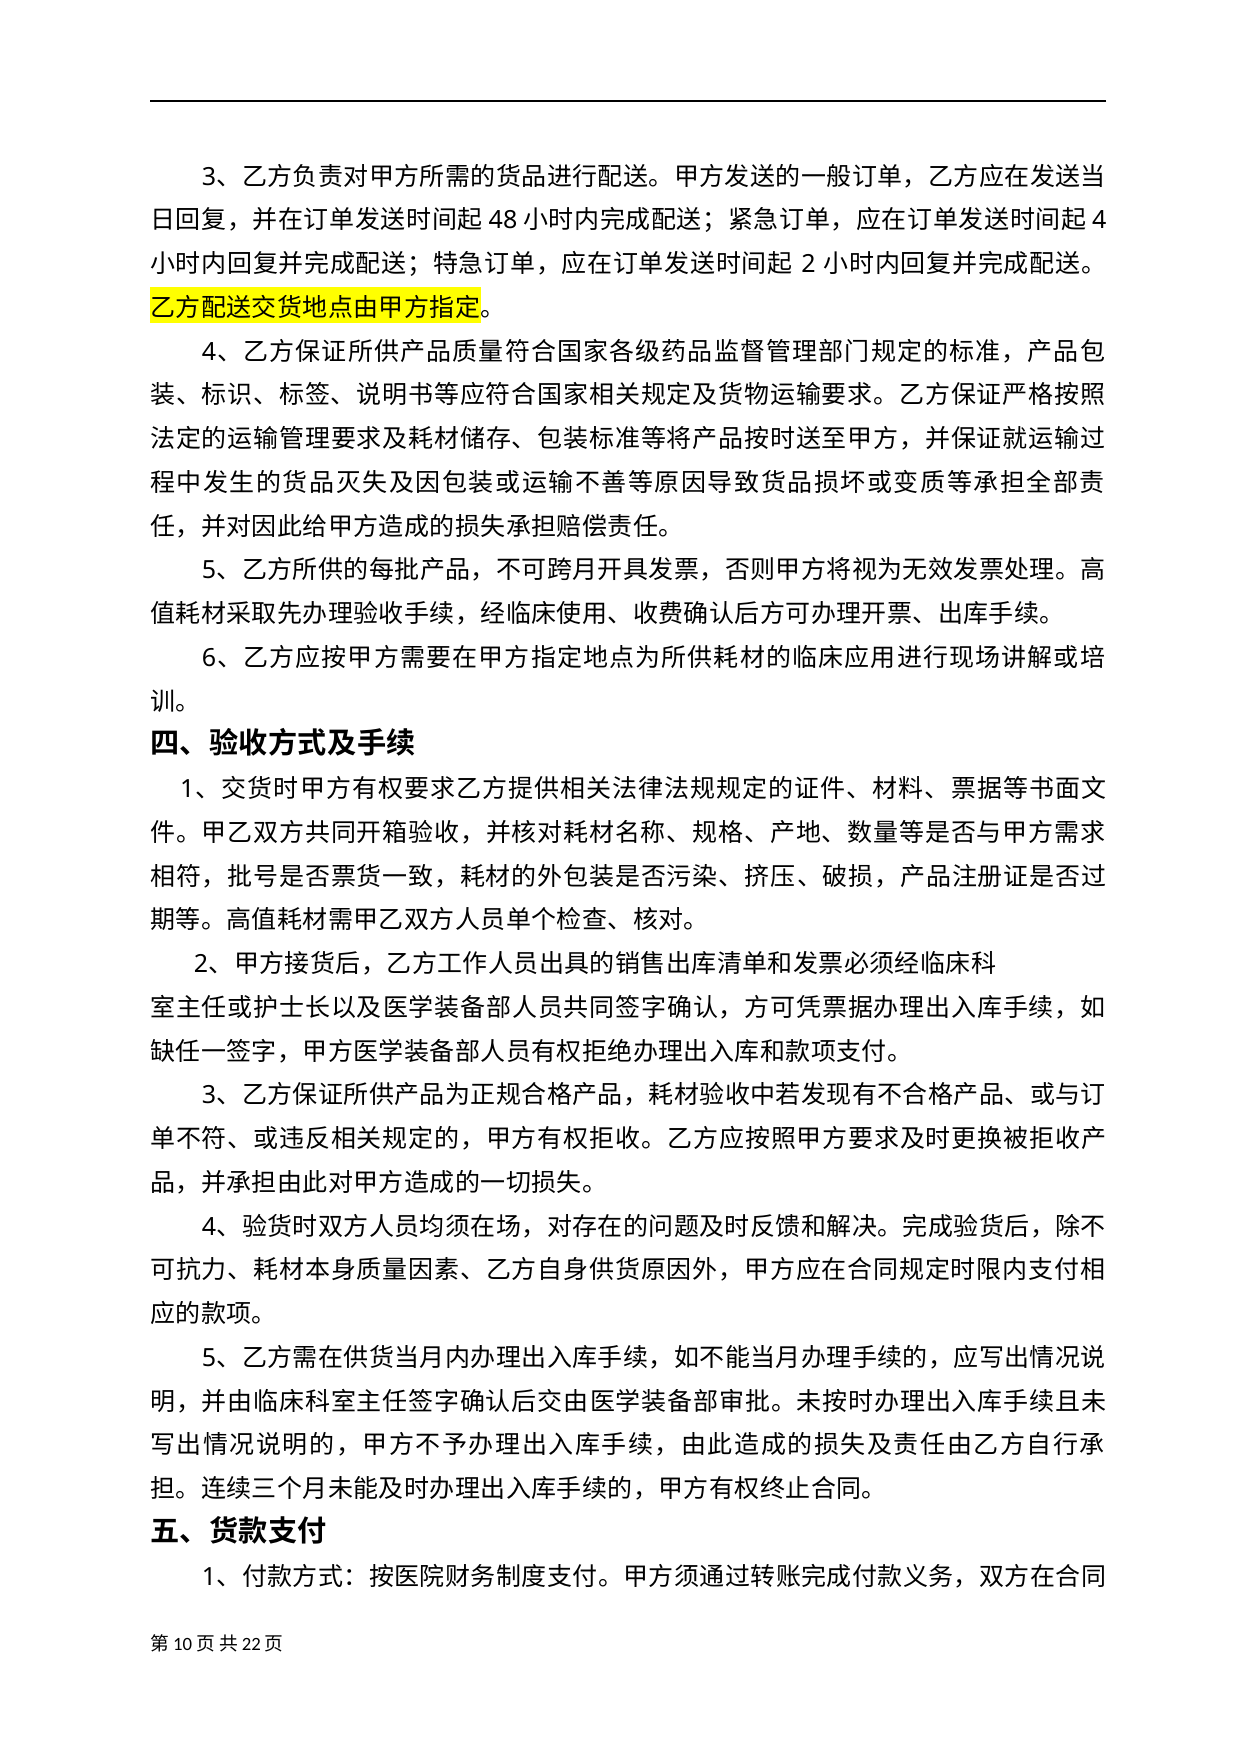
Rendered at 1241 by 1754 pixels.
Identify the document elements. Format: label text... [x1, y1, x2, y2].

text 5、乙方所供的每批产品，不可跨月开具发票，否则甲方将视为无效发票处理。高值耗材采取先办理验收手续，经临床使用、收费确认后方可办理开票、出库手续。 [150, 544, 1106, 631]
list 乙方保证所供产品为正规合格产品，耗材验收中若发现有不合格产品、或与订单不符、或违反相关规定的，甲方有权拒收。乙方应按照甲方要求及时更换被拒收产品，并承担由此对甲方造成的一切损失。 [150, 1069, 1106, 1200]
text 五、货款支付 [150, 1506, 1106, 1550]
text 1、交货时甲方有权要求乙方提供相关法律法规规定的证件、材料、票据等书面文件。甲乙双方共同开箱验收，并核对耗材名称、规格、产地、数量等是否与甲方需求相符，批号是否票货一致，耗材的外包装是否污染、挤压、破损，产品注册证是否过期等。高值耗材需甲乙双方人员单个检查、核对。 [150, 762, 1106, 937]
list 4、验货时双方人员均须在场，对存在的问题及时反馈和解决。完成验货后，除不可抗力、耗材本身质量因素、乙方自身供货原因外，甲方应在合同规定时限内支付相应的款项。 [150, 1200, 1106, 1331]
text 2、甲方接货后，乙方工作人员出具的销售出库清单和发票必须经临床科 [194, 937, 1106, 981]
text 四、验收方式及手续 [150, 719, 1106, 762]
text 室主任或护士长以及医学装备部人员共同签字确认，方可凭票据办理出入库手续，如缺任一签字，甲方医学装备部人员有权拒绝办理出入库和款项支付。 [150, 981, 1106, 1069]
text 3、乙方负责对甲方所需的货品进行配送。甲方发送的一般订单，乙方应在发送当日回复，并在订单发送时间起48小时内完成配送；紧急订单，应在订单发送时间起4小时内回复并完成配送；特急订单，应在订单发送时间起 2 小时内回复并完成配送。乙方配送交货地点由甲方指定。 [150, 150, 1106, 325]
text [150, 1550, 1106, 1594]
text 6、乙方应按甲方需要在甲方指定地点为所供耗材的临床应用进行现场讲解或培训。 [150, 631, 1106, 719]
text 5、乙方需在供货当月内办理出入库手续，如不能当月办理手续的，应写出情况说明，并由临床科室主任签字确认后交由医学装备部审批。未按时办理出入库手续且未写出情况说明的，甲方不予办理出入库手续，由此造成的损失及责任由乙方自行承担。连续三个月未能及时办理出入库手续的，甲方有权终止合同。 [150, 1331, 1106, 1506]
text 4、乙方保证所供产品质量符合国家各级药品监督管理部门规定的标准，产品包装、标识、标签、说明书等应符合国家相关规定及货物运输要求。乙方保证严格按照法定的运输管理要求及耗材储存、包装标准等将产品按时送至甲方，并保证就运输过程中发生的货品灭失及因包装或运输不善等原因导致货品损坏或变质等承担全部责任，并对因此给甲方造成的损失承担赔偿责任。 [150, 325, 1106, 544]
